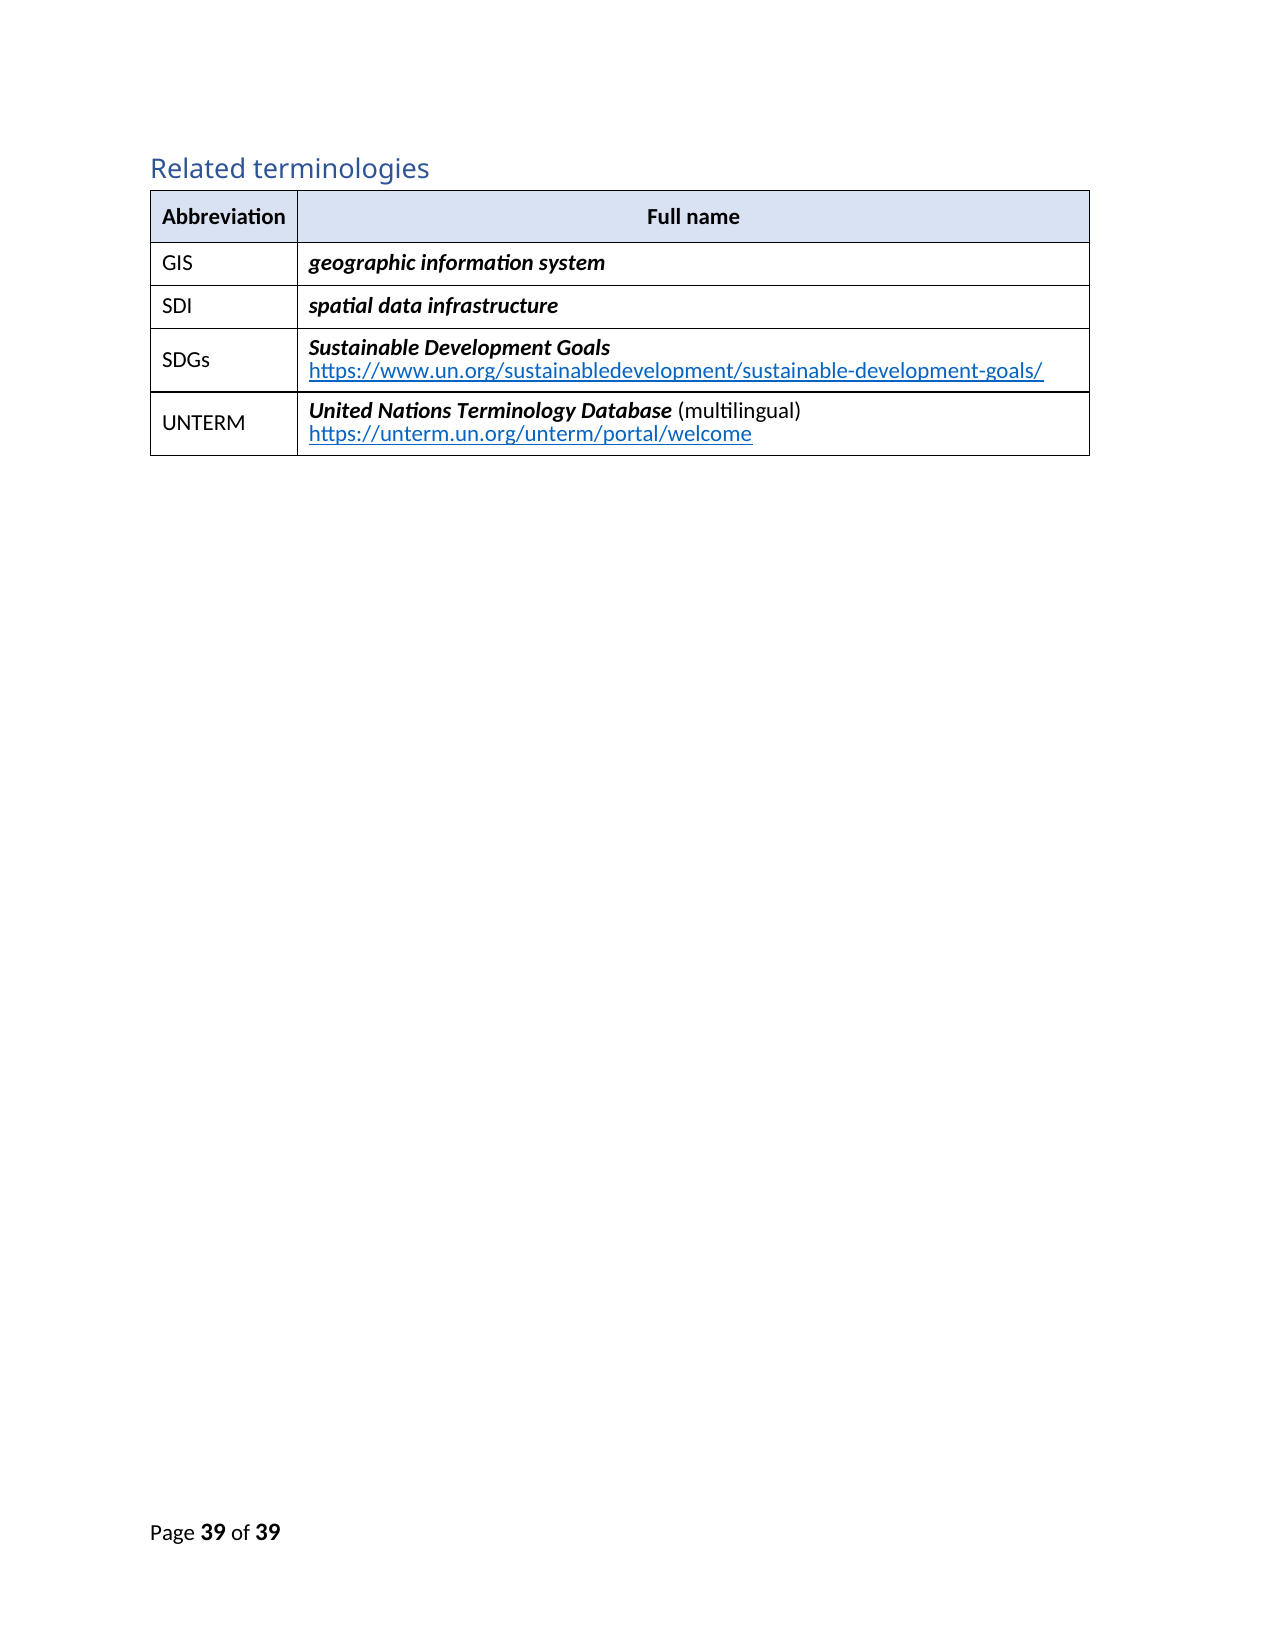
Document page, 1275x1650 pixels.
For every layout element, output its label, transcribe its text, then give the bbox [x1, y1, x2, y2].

table_cell Sustainable Development Goals https://www.un.org/sustainabledevelopment/sustainable-development-goals/ [298, 329, 1089, 391]
table_cell SDI [151, 286, 297, 328]
table_cell geographic information system [298, 243, 1089, 285]
table_cell UNTERM [151, 393, 297, 455]
table_cell SDGs [151, 329, 297, 391]
table_cell GIS [151, 243, 297, 285]
table_header Full name [298, 191, 1089, 242]
table_header Abbreviation [151, 191, 297, 242]
subtitle Related terminologies [150, 150, 1125, 187]
table_cell spatial data infrastructure [298, 286, 1089, 328]
table_cell United Nations Terminology Database (multilingual) https://unterm.un.org/unterm/portal/welcome [298, 393, 1089, 455]
